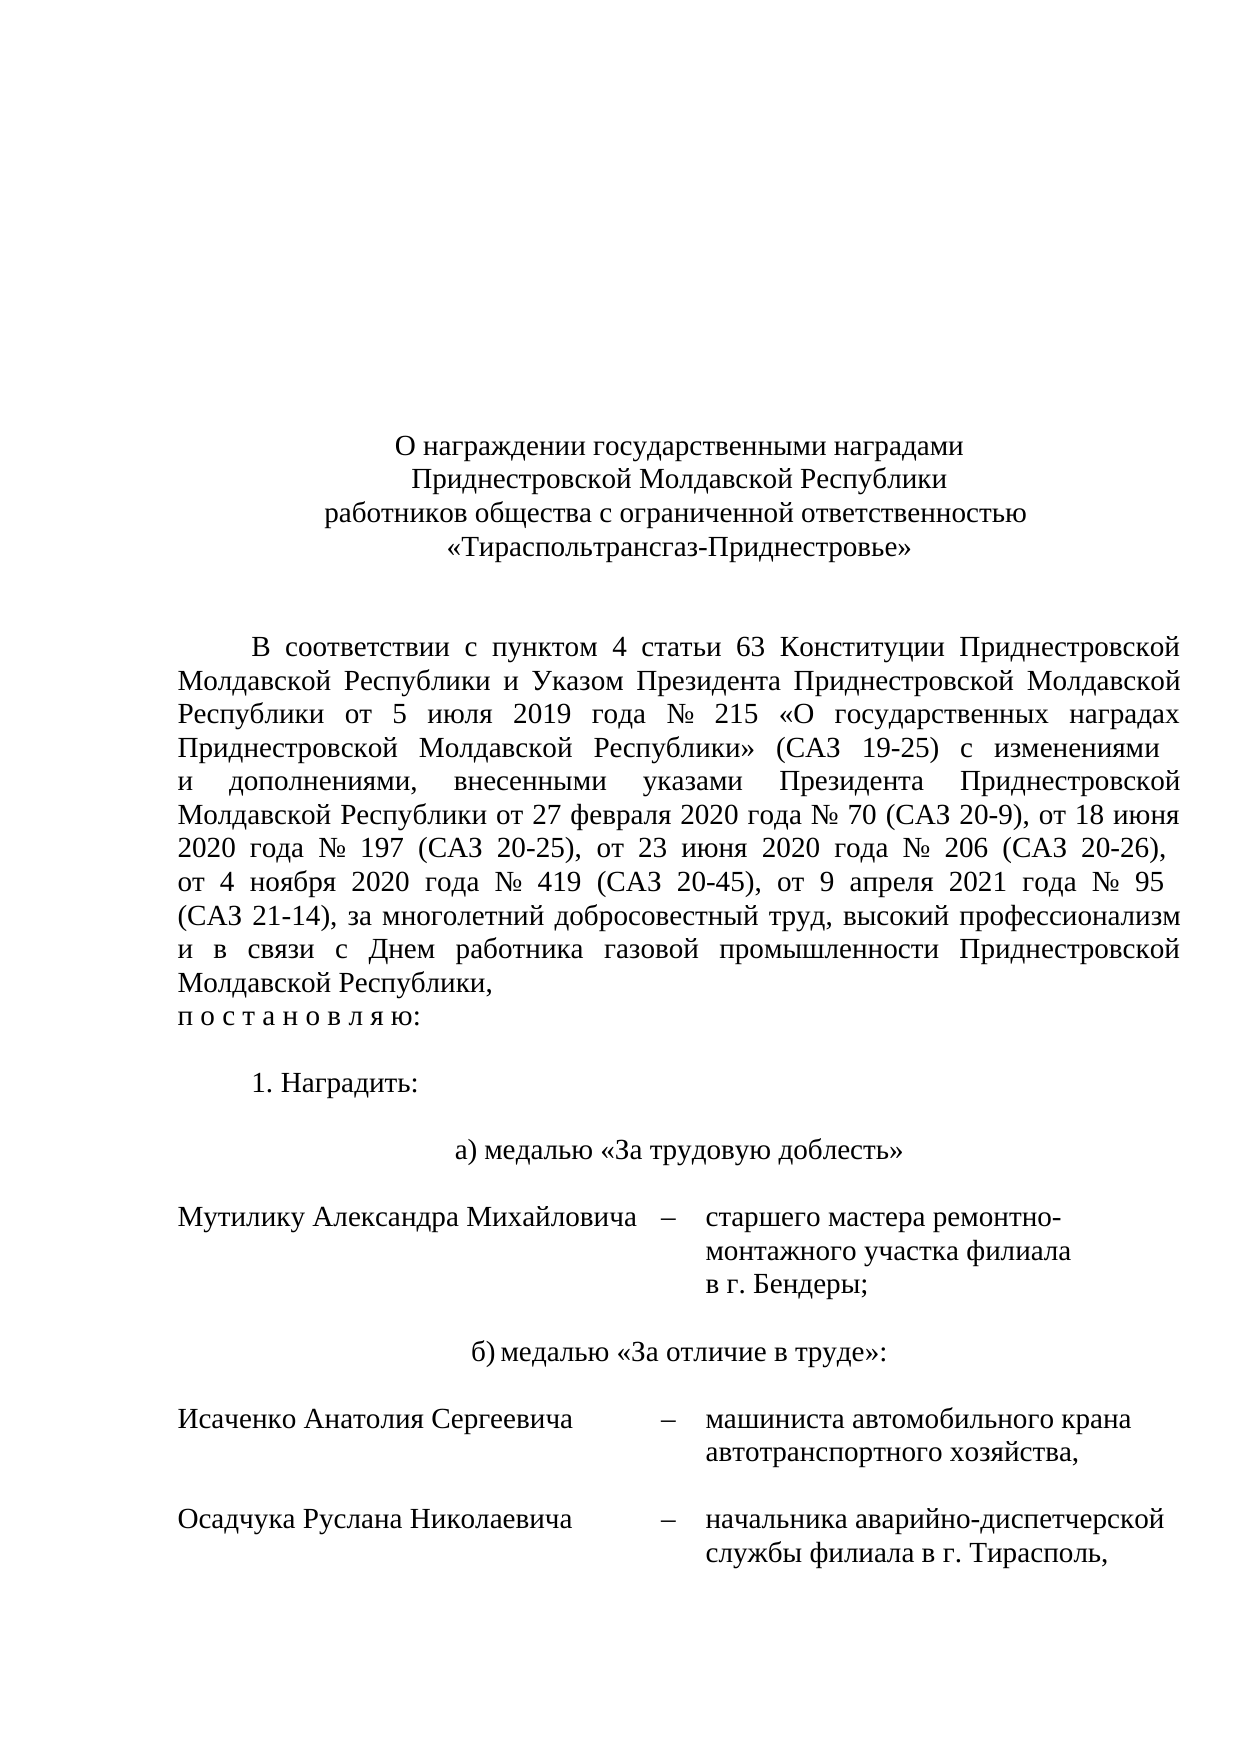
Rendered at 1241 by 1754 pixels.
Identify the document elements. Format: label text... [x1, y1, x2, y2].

list медалью «За отличие в труде»: [177, 1334, 1181, 1367]
table_header Исаченко Анатолия Сергеевича [166, 1401, 649, 1501]
text п о с т а н о в л я ю: [177, 998, 1181, 1032]
list медалью «За трудовую доблесть» [177, 1132, 1181, 1166]
table_header – [650, 1401, 694, 1501]
text О награждении государственными наградами Приднестровской Молдавской Республики работников общества с ограниченной ответственностью «Тираспольтрансгаз-Приднестровье» [177, 428, 1181, 562]
table_header Мутилику Александра Михайловича [166, 1200, 649, 1300]
table_cell Осадчука Руслана Николаевича [166, 1501, 649, 1636]
text В соответствии с пунктом 4 статьи 63 Конституции Приднестровской Молдавской Республики и Указом Президента Приднестровской Молдавской Республики от 5 июля 2019 года № 215 «О государственных наградах Приднестровской Молдавской Республики» (САЗ 19-25) с изменениями и дополнениями, внесенными указами Президента Приднестровской Молдавской Республики от 27 февраля 2020 года № 70 (САЗ 20-9), от 18 июня 2020 года № 197 (САЗ 20-25), от 23 июня 2020 года № 206 (САЗ 20-26), от 4 ноября 2020 года № 419 (САЗ 20-45), от 9 апреля 2021 года № 95 (САЗ 21-14), за многолетний добросовестный труд, высокий профессионализм и в связи с Днем работника газовой промышленности Приднестровской Молдавской Республики, [177, 629, 1181, 998]
list Наградить: [177, 1065, 1181, 1099]
table_header старшего мастера ремонтно-монтажного участка филиала в г. Бендеры; [694, 1200, 1196, 1300]
table_cell – [650, 1501, 694, 1636]
table_header – [650, 1200, 694, 1300]
table_cell начальника аварийно-диспетчерской службы филиала в г. Тирасполь, [694, 1501, 1196, 1636]
table_header машиниста автомобильного крана автотранспортного хозяйства, [694, 1401, 1196, 1501]
